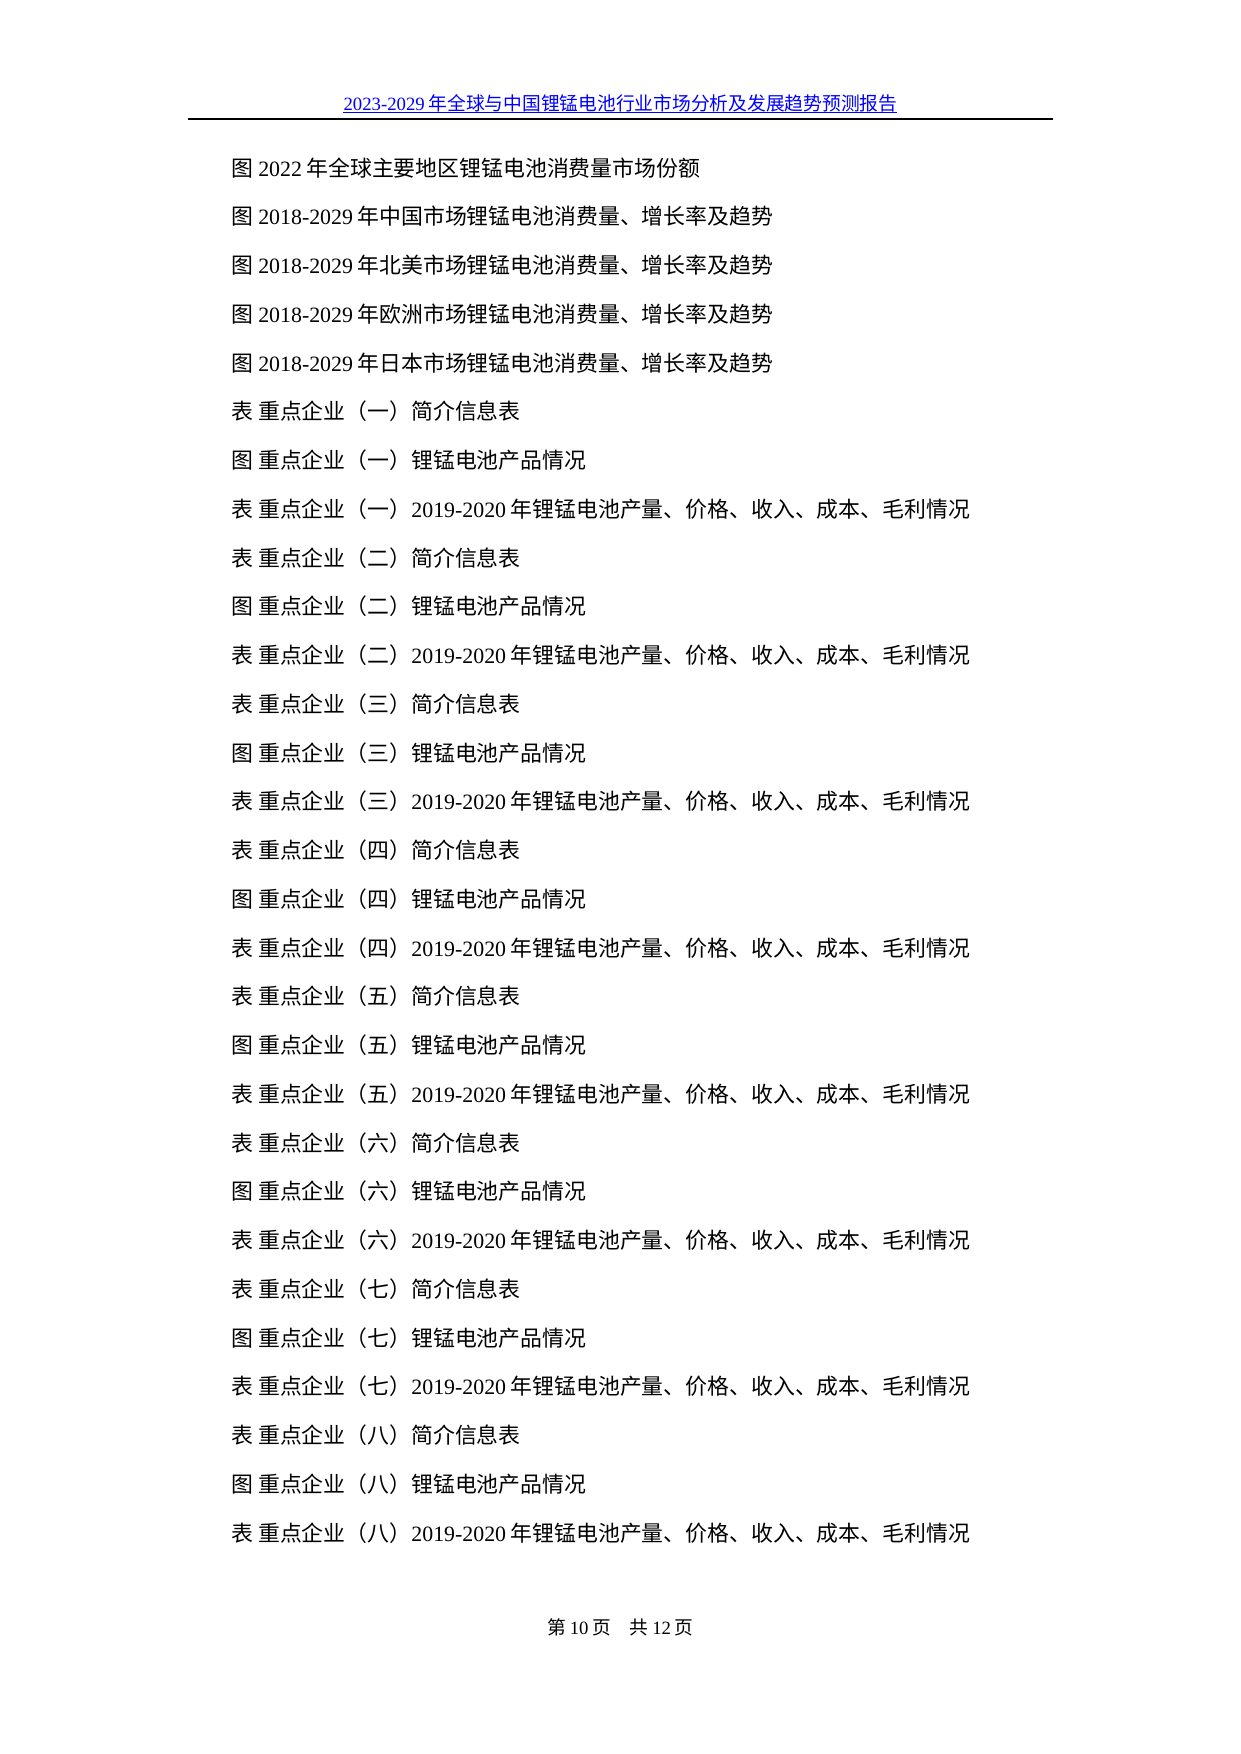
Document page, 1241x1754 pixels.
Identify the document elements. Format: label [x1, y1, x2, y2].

text [187, 150, 1053, 1548]
